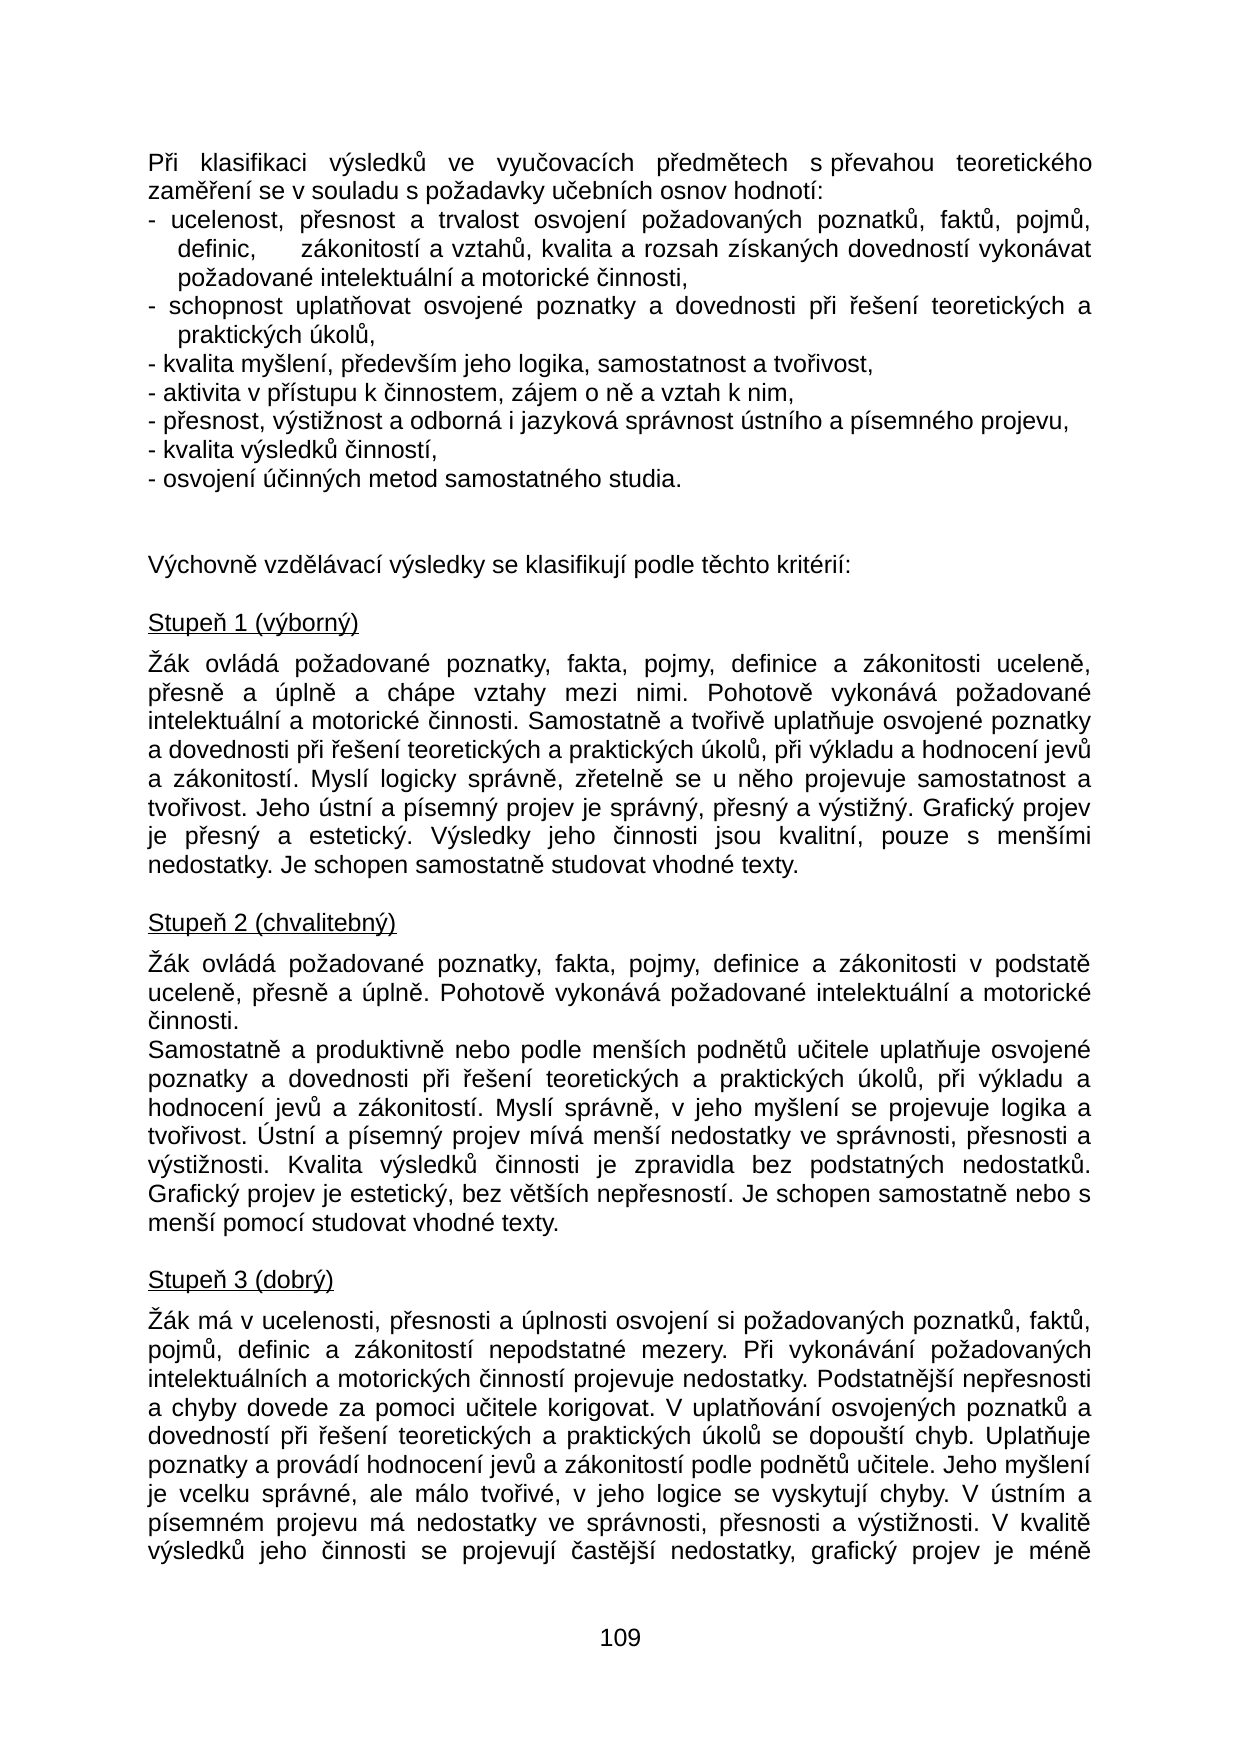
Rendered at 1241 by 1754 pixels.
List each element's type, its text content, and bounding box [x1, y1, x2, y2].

text - schopnost uplatňovat osvojené poznatky a dovednosti při řešení teoretických a praktických úkolů, [148, 291, 1093, 349]
text - ucelenost, přesnost a trvalost osvojení požadovaných poznatků, faktů, pojmů, definic, zákonitostí a vztahů, kvalita a rozsah získaných dovedností vykonávat požadované intelektuální a motorické činnosti, [148, 205, 1093, 291]
text Samostatně a produktivně nebo podle menších podnětů učitele uplatňuje osvojené poznatky a dovednosti při řešení teoretických a praktických úkolů, při výkladu a hodnocení jevů a zákonitostí. Myslí správně, v jeho myšlení se projevuje logika a tvořivost. Ústní a písemný projev mívá menší nedostatky ve správnosti, přesnosti a výstižnosti. Kvalita výsledků činnosti je zpravidla bez podstatných nedostatků. Grafický projev je estetický, bez větších nepřesností. Je schopen samostatně nebo s menší pomocí studovat vhodné texty. [148, 1035, 1093, 1236]
text - osvojení účinných metod samostatného studia. [148, 464, 1093, 493]
text Stupeň 3 (dobrý) [148, 1265, 1093, 1294]
text Při klasifikaci výsledků ve vyučovacích předmětech s převahou teoretického zaměření se v souladu s požadavky učebních osnov hodnotí: [148, 148, 1093, 205]
text - kvalita myšlení, především jeho logika, samostatnost a tvořivost, [148, 349, 1093, 378]
text Žák ovládá požadované poznatky, fakta, pojmy, definice a zákonitosti v podstatě uceleně, přesně a úplně. Pohotově vykonává požadované intelektuální a motorické činnosti. [148, 949, 1093, 1035]
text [148, 1306, 1093, 1565]
text Žák ovládá požadované poznatky, fakta, pojmy, definice a zákonitosti uceleně, přesně a úplně a chápe vztahy mezi nimi. Pohotově vykonává požadované intelektuální a motorické činnosti. Samostatně a tvořivě uplatňuje osvojené poznatky a dovednosti při řešení teoretických a praktických úkolů, při výkladu a hodnocení jevů a zákonitostí. Myslí logicky správně, zřetelně se u něho projevuje samostatnost a tvořivost. Jeho ústní a písemný projev je správný, přesný a výstižný. Grafický projev je přesný a estetický. Výsledky jeho činnosti jsou kvalitní, pouze s menšími nedostatky. Je schopen samostatně studovat vhodné texty. [148, 649, 1093, 879]
text Stupeň 2 (chvalitebný) [148, 908, 1093, 936]
text - aktivita v přístupu k činnostem, zájem o ně a vztah k nim, [148, 378, 1093, 406]
text Výchovně vzdělávací výsledky se klasifikují podle těchto kritérií: [148, 550, 1093, 579]
text Stupeň 1 (výborný) [148, 608, 1093, 636]
text - kvalita výsledků činností, [148, 435, 1093, 464]
text - přesnost, výstižnost a odborná i jazyková správnost ústního a písemného projevu, [148, 406, 1093, 435]
